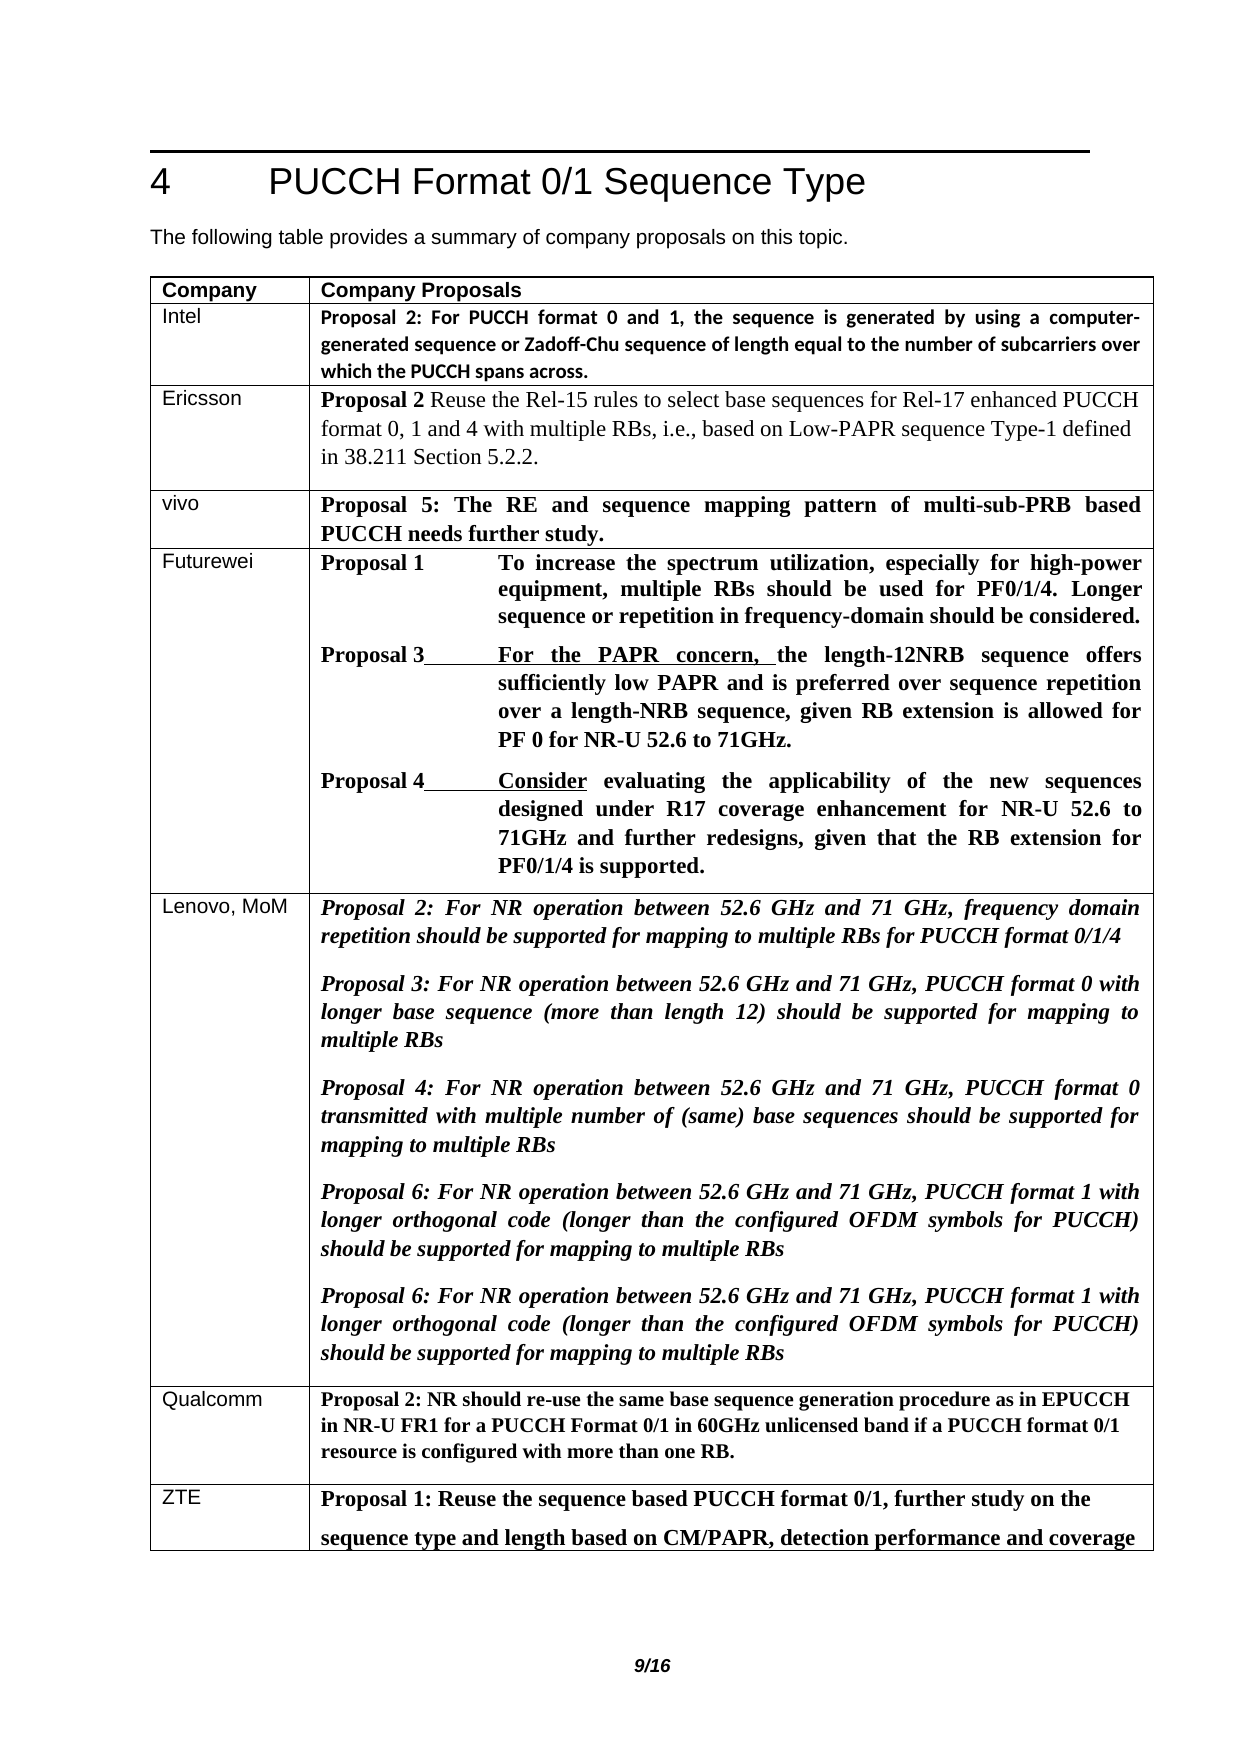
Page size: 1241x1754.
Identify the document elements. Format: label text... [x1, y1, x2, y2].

table_cell Futurewei [151, 549, 309, 893]
table_cell Proposal 2: For NR operation between 52.6 GHz and 71 GHz, frequency domain repetition should be supported for mapping to multiple RBs for PUCCH format 0/1/4 Proposal 3: For NR operation between 52.6 GHz and 71 GHz, PUCCH format 0 with longer base sequence (more than length 12) should be supported for mapping to multiple RBs Proposal 4: For NR operation between 52.6 GHz and 71 GHz, PUCCH format 0 transmitted with multiple number of (same) base sequences should be supported for mapping to multiple RBs Proposal 6: For NR operation between 52.6 GHz and 71 GHz, PUCCH format 1 with longer orthogonal code (longer than the configured OFDM symbols for PUCCH) should be supported for mapping to multiple RBs Proposal 6: For NR operation between 52.6 GHz and 71 GHz, PUCCH format 1 with longer orthogonal code (longer than the configured OFDM symbols for PUCCH) should be supported for mapping to multiple RBs [310, 894, 1153, 1386]
table_cell Proposal 1 To increase the spectrum utilization, especially for high-power equipment, multiple RBs should be used for PF0/1/4. Longer sequence or repetition in frequency-domain should be considered. Proposal 3 For the PAPR concern, the length-12NRB sequence offers sufficiently low PAPR and is preferred over sequence repetition over a length-NRB sequence, given RB extension is allowed for PF 0 for NR-U 52.6 to 71GHz. Proposal 4 Consider evaluating the applicability of the new sequences designed under R17 coverage enhancement for NR-U 52.6 to 71GHz and further redesigns, given that the RB extension for PF0/1/4 is supported. [310, 549, 1153, 893]
subtitle 4 PUCCH Format 0/1 Sequence Type [150, 153, 1090, 202]
table_cell Proposal 2: For PUCCH format 0 and 1, the sequence is generated by using a computer-generated sequence or Zadoff-Chu sequence of length equal to the number of subcarriers over which the PUCCH spans across. [310, 304, 1153, 385]
table_cell Intel [151, 304, 309, 385]
table_cell Qualcomm [151, 1387, 309, 1483]
table_cell Proposal 2: NR should re-use the same base sequence generation procedure as in EPUCCH in NR-U FR1 for a PUCCH Format 0/1 in 60GHz unlicensed band if a PUCCH format 0/1 resource is configured with more than one RB. [310, 1387, 1153, 1483]
table_cell Proposal 2 Reuse the Rel-15 rules to select base sequences for Rel-17 enhanced PUCCH format 0, 1 and 4 with multiple RBs, i.e., based on Low-PAPR sequence Type-1 defined in 38.211 Section 5.2.2. [310, 386, 1153, 490]
table_header Company Proposals [310, 278, 1153, 303]
table_cell ZTE [151, 1485, 309, 1550]
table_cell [310, 1485, 1153, 1550]
table_cell Lenovo, MoM [151, 894, 309, 1386]
table_cell Ericsson [151, 386, 309, 490]
table_cell vivo [151, 491, 309, 548]
table_header Company [151, 278, 309, 303]
text The following table provides a summary of company proposals on this topic. [150, 225, 1090, 249]
